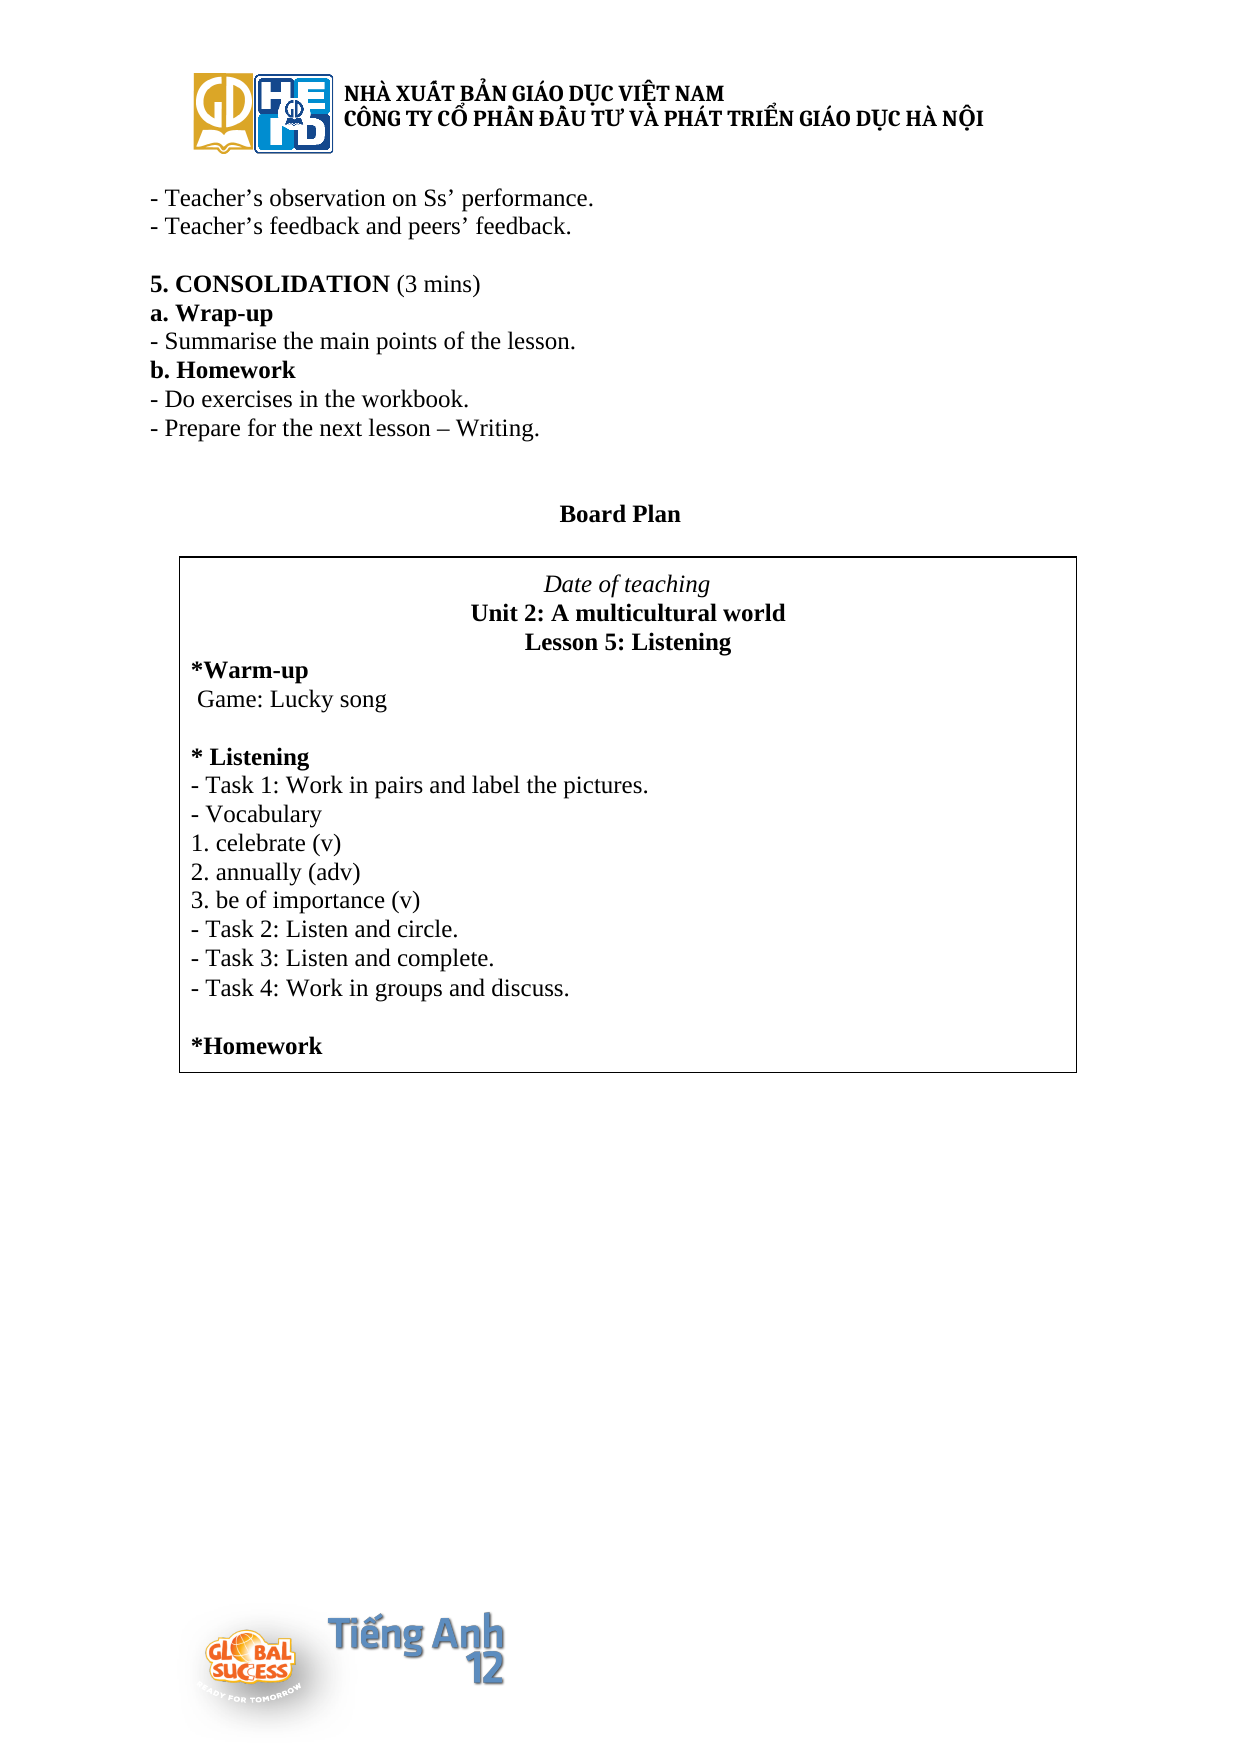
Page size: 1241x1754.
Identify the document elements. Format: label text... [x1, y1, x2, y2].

text Board Plan [150, 499, 1090, 528]
table_header Date of teaching Unit 2: A multicultural world Lesson 5: Listening *Warm-up Game: Lucky song * Listening - Task 1: Work in pairs and label the pictures. - Vocabulary 1. celebrate (v) 2. annually (adv) 3. be of importance (v) - Task 2: Listen and circle. - Task 3: Listen and complete. - Task 4: ﻿Work in groups and discuss. *Homework [180, 558, 1076, 1072]
text b. Homework [150, 355, 1090, 384]
text - Prepare for the next lesson – Writing. [150, 413, 1090, 441]
text 5. CONSOLIDATION (3 mins) [150, 269, 1090, 298]
text - Teacher’s feedback and peers’ feedback. [150, 211, 1090, 240]
text - Teacher’s observation on Ss’ performance. [150, 183, 1090, 211]
picture [193, 73, 334, 154]
text a. Wrap-up [150, 298, 1090, 326]
text - Summarise the main points of the lesson. [150, 326, 1090, 355]
picture [312, 1595, 515, 1699]
text - Do exercises in the workbook. [150, 384, 1090, 413]
picture [198, 1628, 299, 1688]
